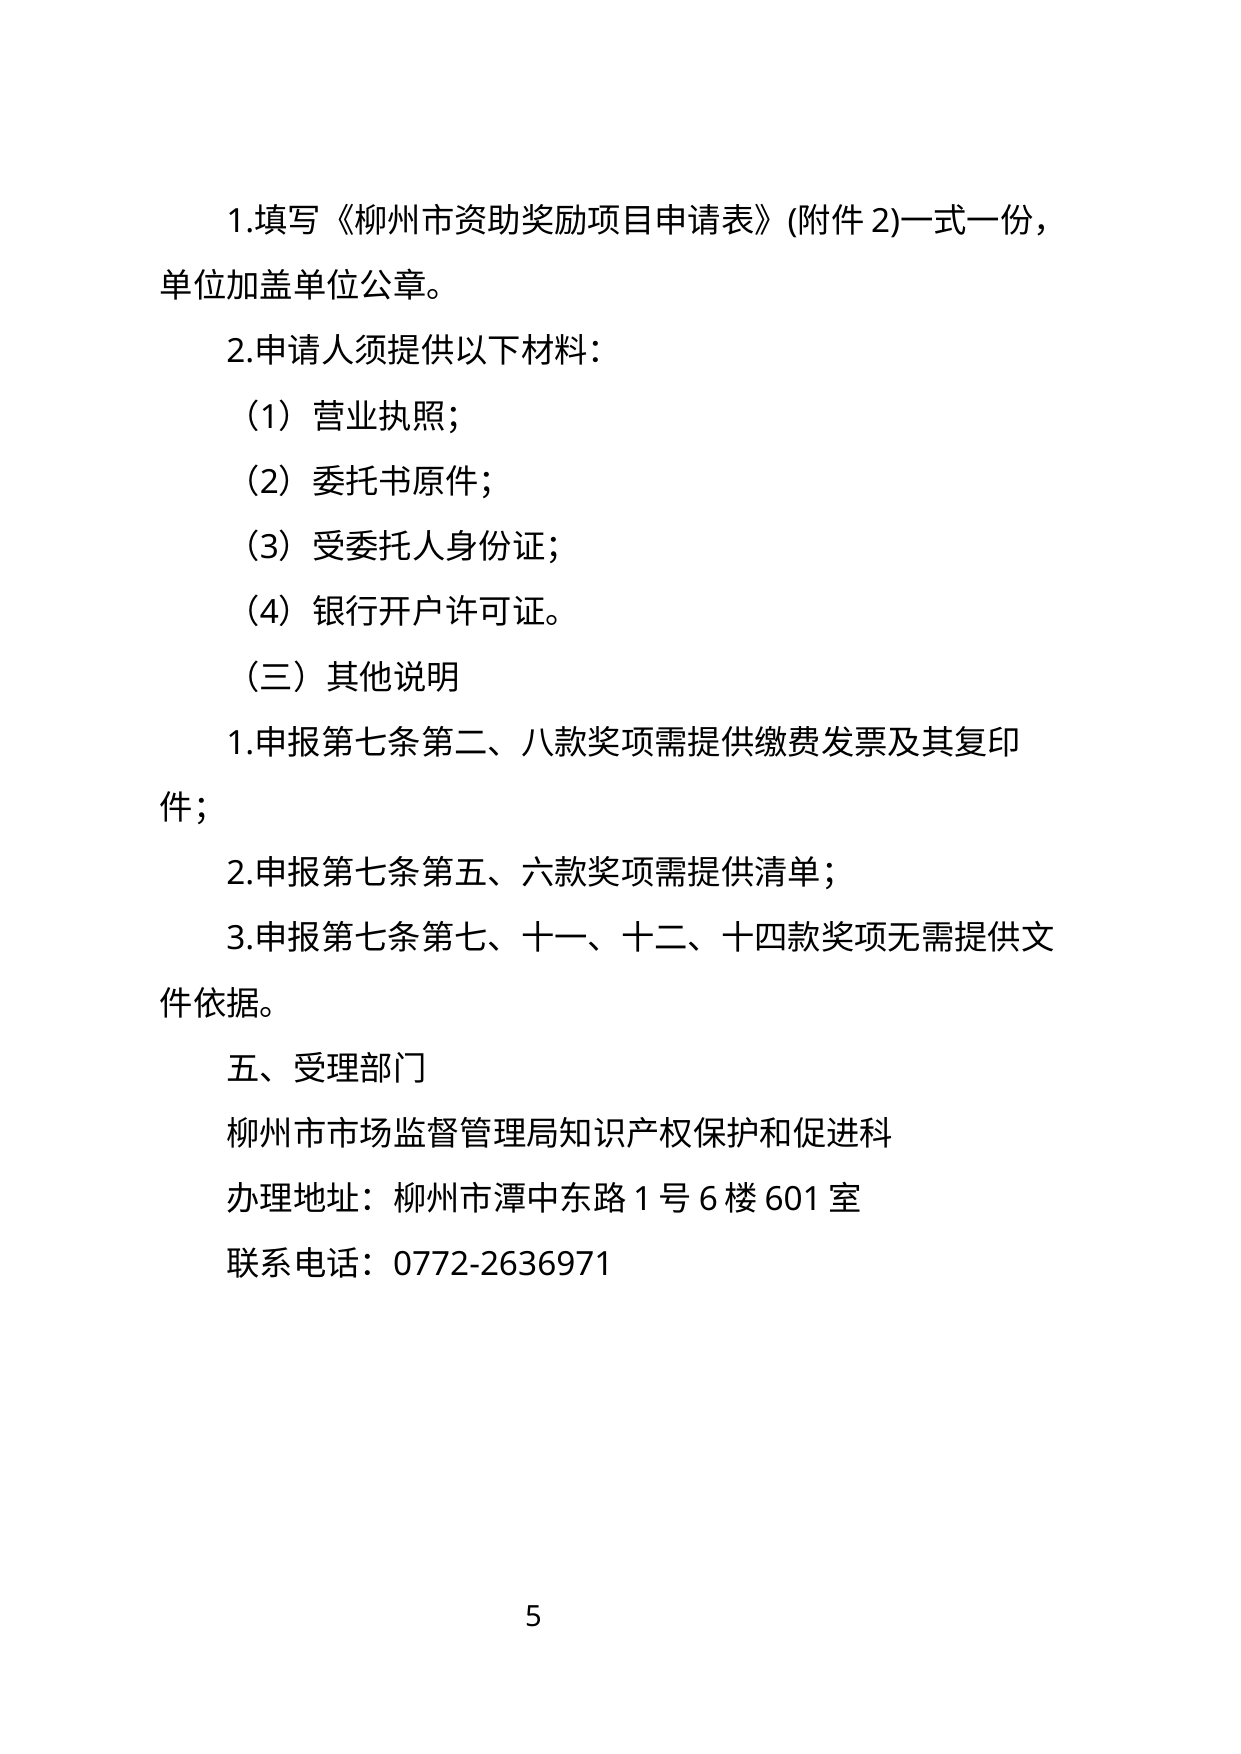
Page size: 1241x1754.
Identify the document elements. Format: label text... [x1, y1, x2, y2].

text 联系电话：0772-2636971 [159, 1229, 1081, 1294]
text 五、受理部门 [159, 1033, 1081, 1098]
text （1）营业执照； [159, 381, 1081, 446]
text 3.申报第七条第七、十一、十二、十四款奖项无需提供文件依据。 [159, 903, 1081, 1033]
text （三）其他说明 [159, 642, 1081, 707]
text 1.填写《柳州市资助奖励项目申请表》(附件2)一式一份，单位加盖单位公章。 [159, 186, 1081, 316]
text 2.申请人须提供以下材料： [159, 316, 1081, 381]
text （4）银行开户许可证。 [159, 577, 1081, 642]
text 办理地址：柳州市潭中东路1号6楼601室 [159, 1164, 1081, 1229]
text （3）受委托人身份证； [159, 512, 1081, 577]
text 柳州市市场监督管理局知识产权保护和促进科 [159, 1098, 1081, 1164]
text 2.申报第七条第五、六款奖项需提供清单； [159, 838, 1081, 903]
text （2）委托书原件； [159, 446, 1081, 512]
text 1.申报第七条第二、八款奖项需提供缴费发票及其复印件； [159, 707, 1081, 838]
